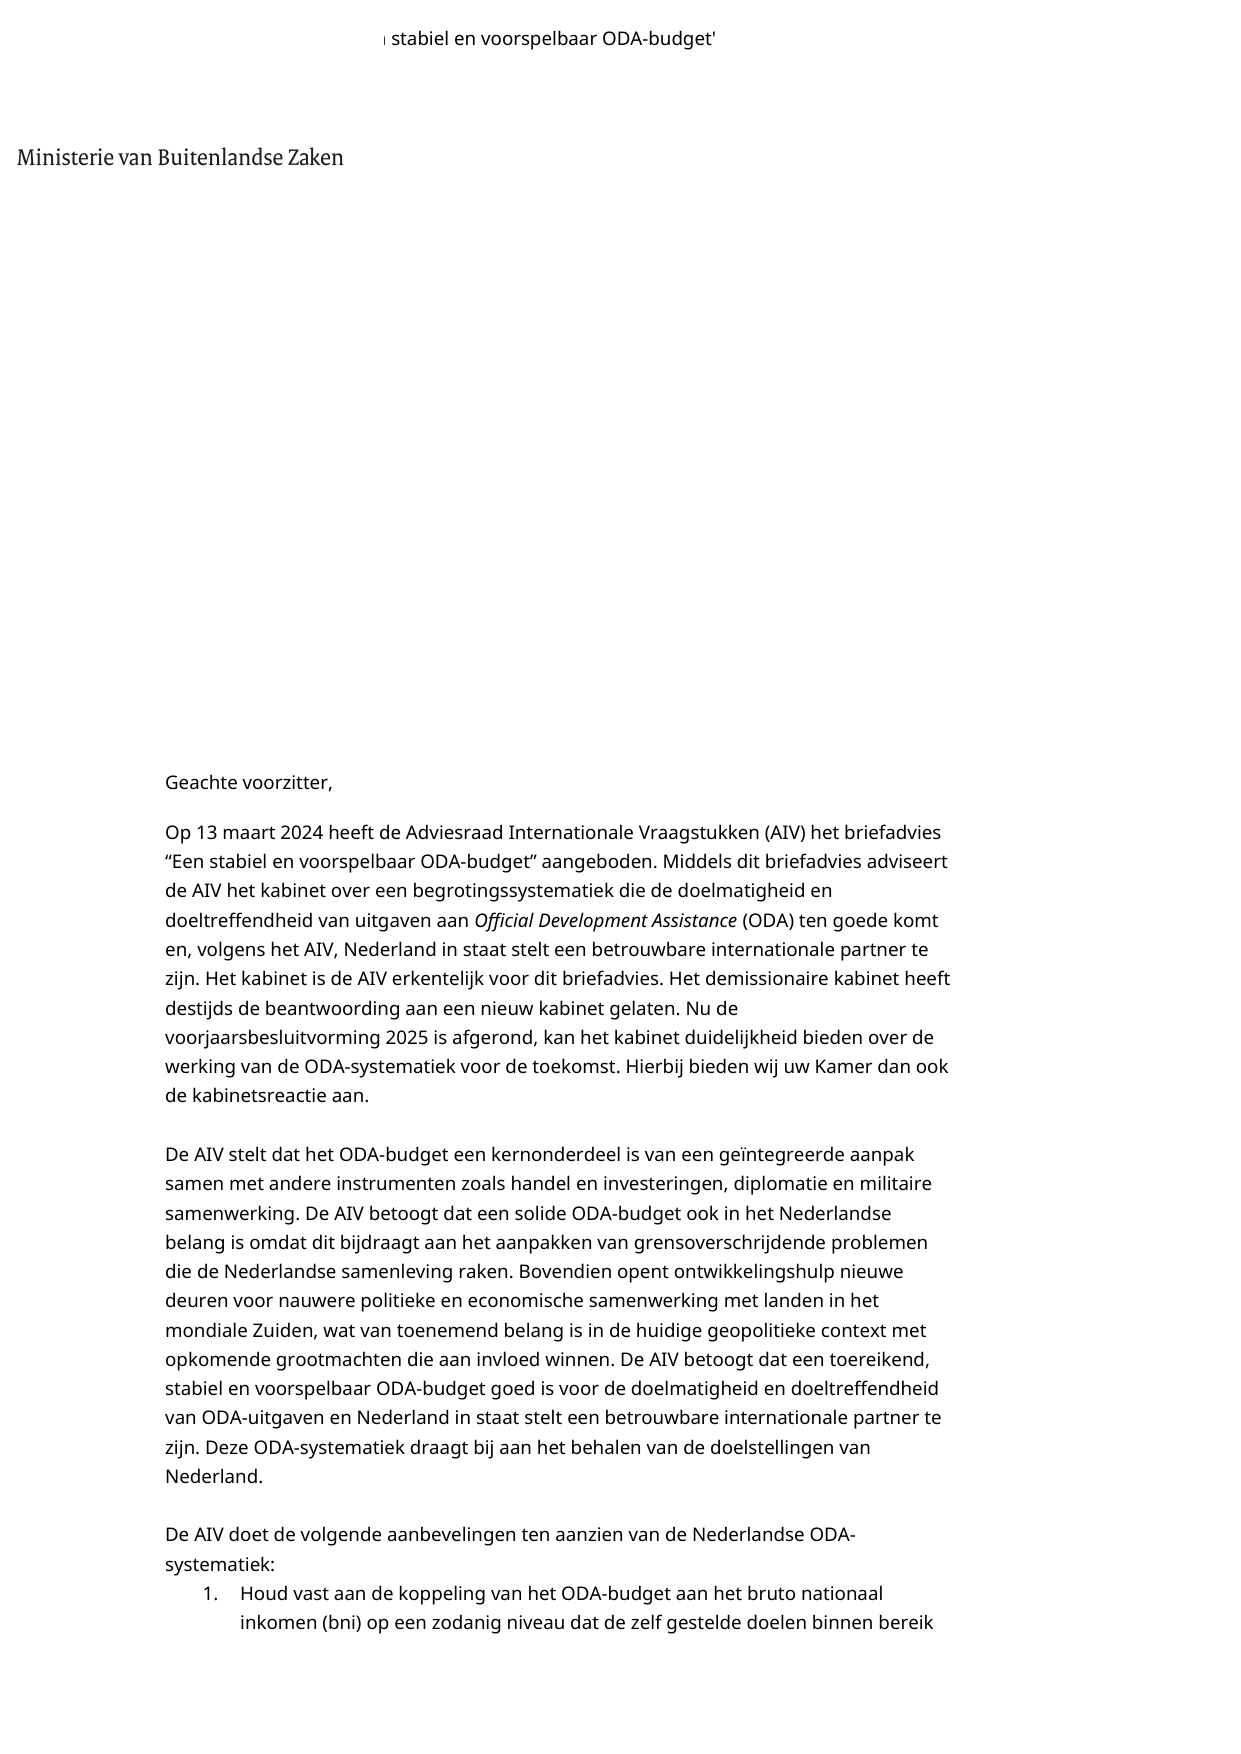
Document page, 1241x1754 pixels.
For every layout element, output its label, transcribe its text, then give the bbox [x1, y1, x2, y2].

text De AIV stelt dat het ODA-budget een kernonderdeel is van een geïntegreerde aanpak samen met andere instrumenten zoals handel en investeringen, diplomatie en militaire samenwerking. De AIV betoogt dat een solide ODA-budget ook in het Nederlandse belang is omdat dit bijdraagt aan het aanpakken van grensoverschrijdende problemen die de Nederlandse samenleving raken. Bovendien opent ontwikkelingshulp nieuwe deuren voor nauwere politieke en economische samenwerking met landen in het mondiale Zuiden, wat van toenemend belang is in de huidige geopolitieke context met opkomende grootmachten die aan invloed winnen. De AIV betoogt dat een toereikend, stabiel en voorspelbaar ODA-budget goed is voor de doelmatigheid en doeltreffendheid van ODA-uitgaven en Nederland in staat stelt een betrouwbare internationale partner te zijn. Deze ODA-systematiek draagt bij aan het behalen van de doelstellingen van Nederland. [165, 1141, 951, 1489]
text Op 13 maart 2024 heeft de Adviesraad Internationale Vraagstukken (AIV) het briefadvies “Een stabiel en voorspelbaar ODA-budget” aangeboden. Middels dit briefadvies adviseert de AIV het kabinet over een begrotingssystematiek die de doelmatigheid en doeltreffendheid van uitgaven aan Official Development Assistance (ODA) ten goede komt en, volgens het AIV, Nederland in staat stelt een betrouwbare internationale partner te zijn. Het kabinet is de AIV erkentelijk voor dit briefadvies. Het demissionaire kabinet heeft destijds de beantwoording aan een nieuw kabinet gelaten. Nu de voorjaarsbesluitvorming 2025 is afgerond, kan het kabinet duidelijkheid bieden over de werking van de ODA-systematiek voor de toekomst. Hierbij bieden wij uw Kamer dan ook de kabinetsreactie aan. [165, 819, 951, 1108]
picture [0, 0, 384, 260]
text De AIV doet de volgende aanbevelingen ten aanzien van de Nederlandse ODA-systematiek: [165, 1522, 951, 1577]
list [202, 1580, 951, 1635]
text Geachte voorzitter, [165, 769, 951, 794]
